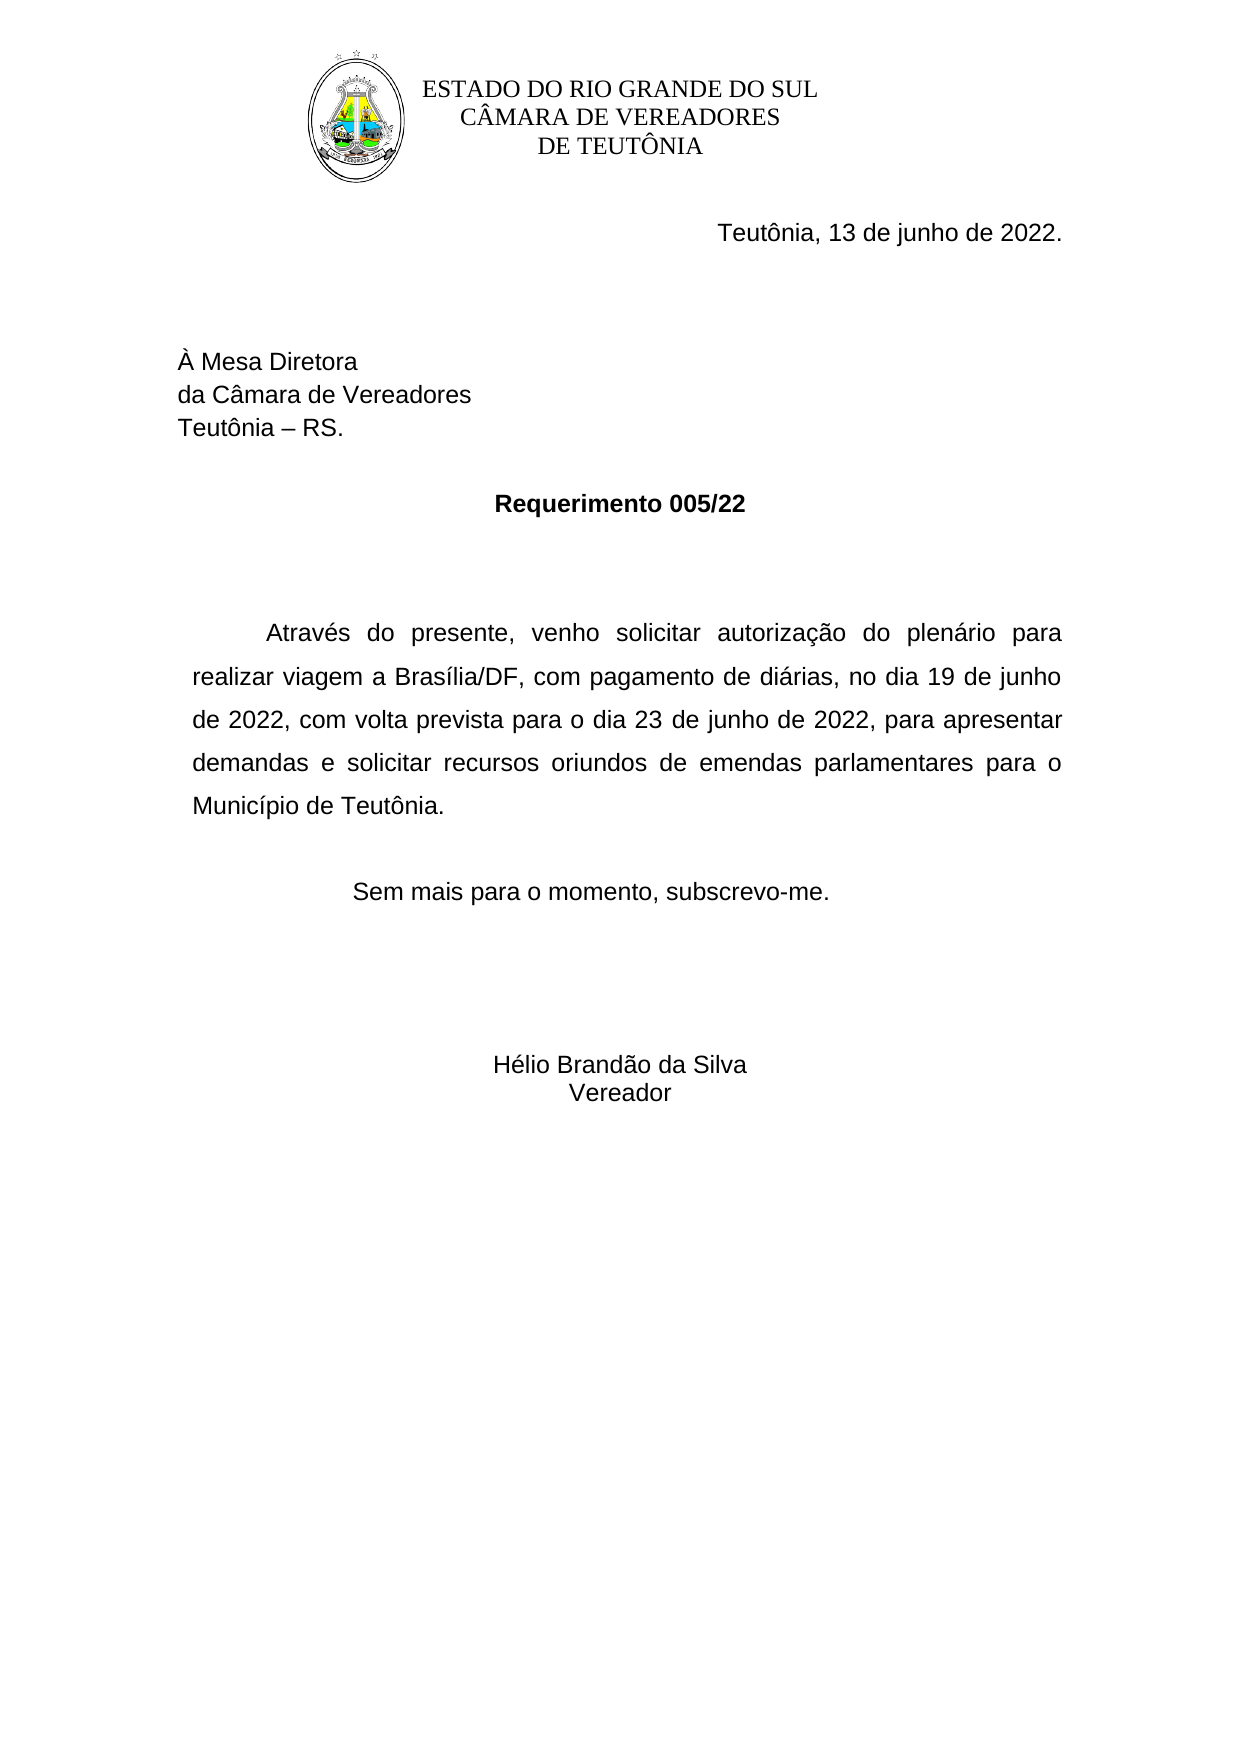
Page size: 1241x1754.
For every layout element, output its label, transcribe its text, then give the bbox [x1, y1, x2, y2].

text Sem mais para o momento, subscrevo-me. [177, 877, 1063, 906]
text Requerimento 005/22 [177, 489, 1063, 518]
picture [307, 50, 405, 183]
text Através do presente, venho solicitar autorização do plenário para realizar viagem a Brasília/DF, com pagamento de diárias, no dia 19 de junho de 2022, com volta prevista para o dia 23 de junho de 2022, para apresentar demandas e solicitar recursos oriundos de emendas parlamentares para o Município de Teutônia. [192, 618, 1063, 820]
text Teutônia – RS. [177, 413, 1063, 442]
text Vereador [177, 1078, 1063, 1107]
text Teutônia, 13 de junho de 2022. [177, 217, 1063, 246]
text da Câmara de Vereadores [177, 380, 1063, 409]
text À Mesa Diretora [177, 347, 1063, 376]
text Hélio Brandão da Silva [177, 1050, 1063, 1078]
